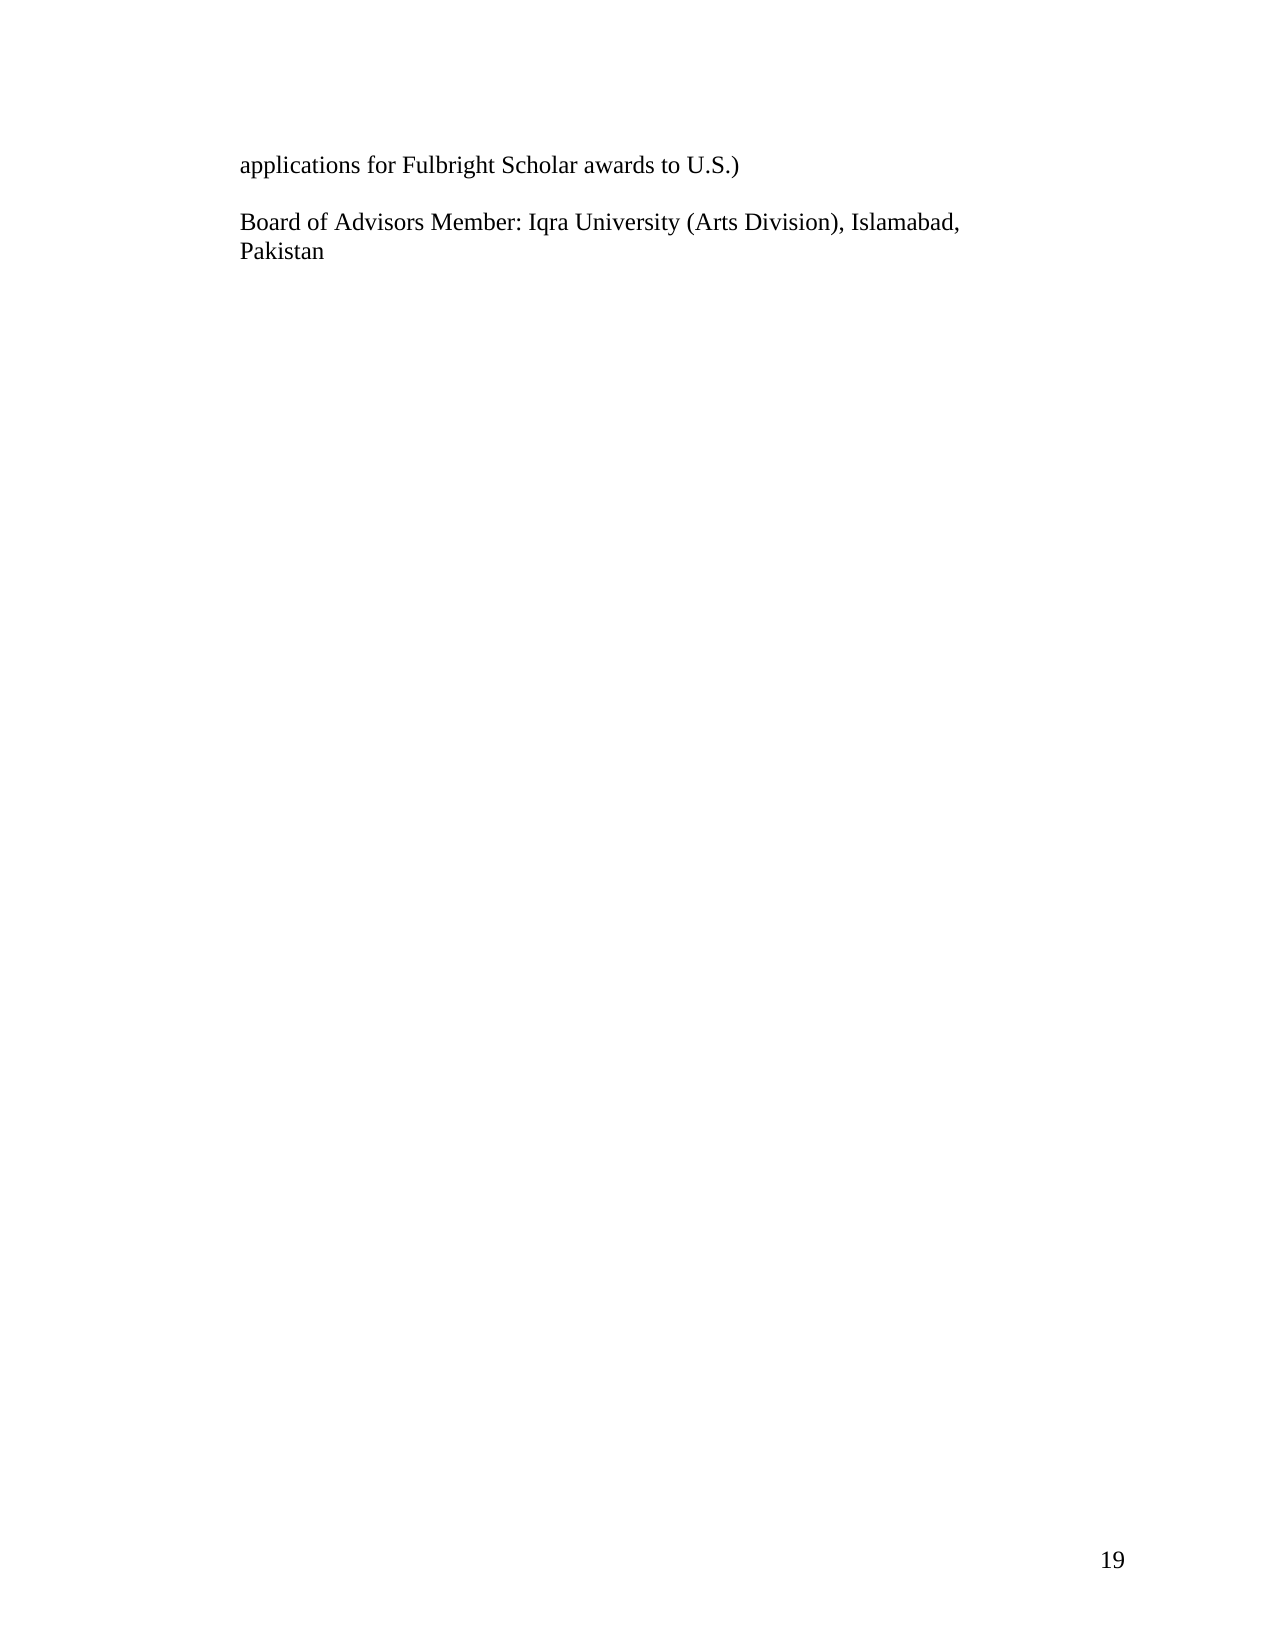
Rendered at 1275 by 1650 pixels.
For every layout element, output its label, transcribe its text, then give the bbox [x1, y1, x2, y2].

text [239, 150, 1011, 179]
text Board of Advisors Member: Iqra University (Arts Division), Islamabad, Pakistan [239, 207, 1011, 265]
